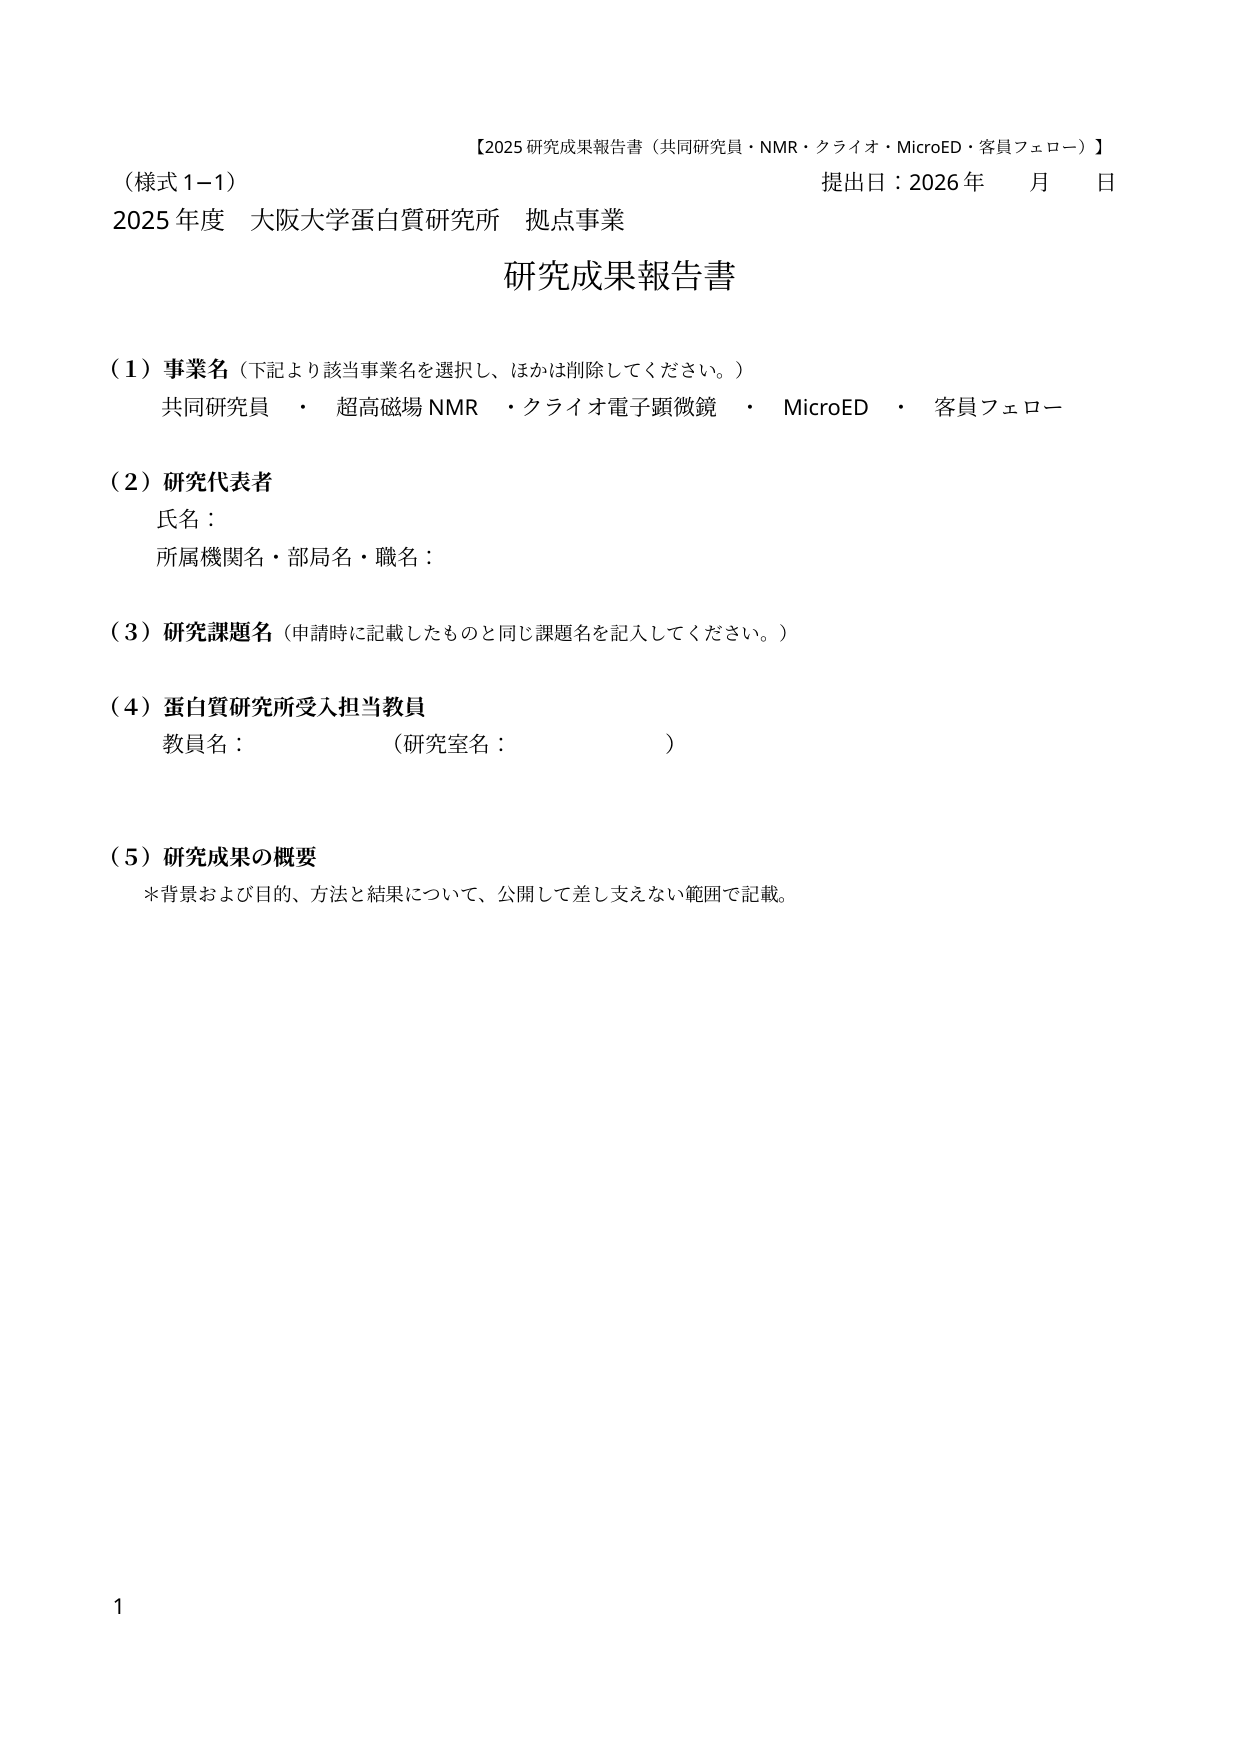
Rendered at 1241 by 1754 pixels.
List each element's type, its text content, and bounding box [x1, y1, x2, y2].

text ＊背景および目的、方法と結果について、公開して差し支えない範囲で記載。 [142, 874, 1128, 912]
text 共同研究員 ・ 超高磁場NMR ・クライオ電子顕微鏡 ・ MicroED ・ 客員フェロー [98, 387, 1128, 424]
text （１）事業名（下記より該当事業名を選択し、ほかは削除してください。） [98, 349, 1128, 387]
text 所属機関名・部局名・職名： [112, 537, 1128, 574]
text 2025年度 大阪大学蛋白質研究所 拠点事業 [112, 199, 1128, 237]
text 研究成果報告書 [112, 237, 1128, 312]
text 教員名： （研究室名： ） [112, 724, 1128, 762]
text （様式1−1） 提出日：2026年 月 日 [112, 162, 1128, 199]
text （２）研究代表者 [98, 462, 1128, 499]
text （４）蛋白質研究所受入担当教員 [98, 687, 1128, 724]
text （５）研究成果の概要 [98, 837, 1128, 874]
text 氏名： [112, 499, 1128, 537]
text （３）研究課題名（申請時に記載したものと同じ課題名を記入してください。） [98, 612, 1128, 649]
